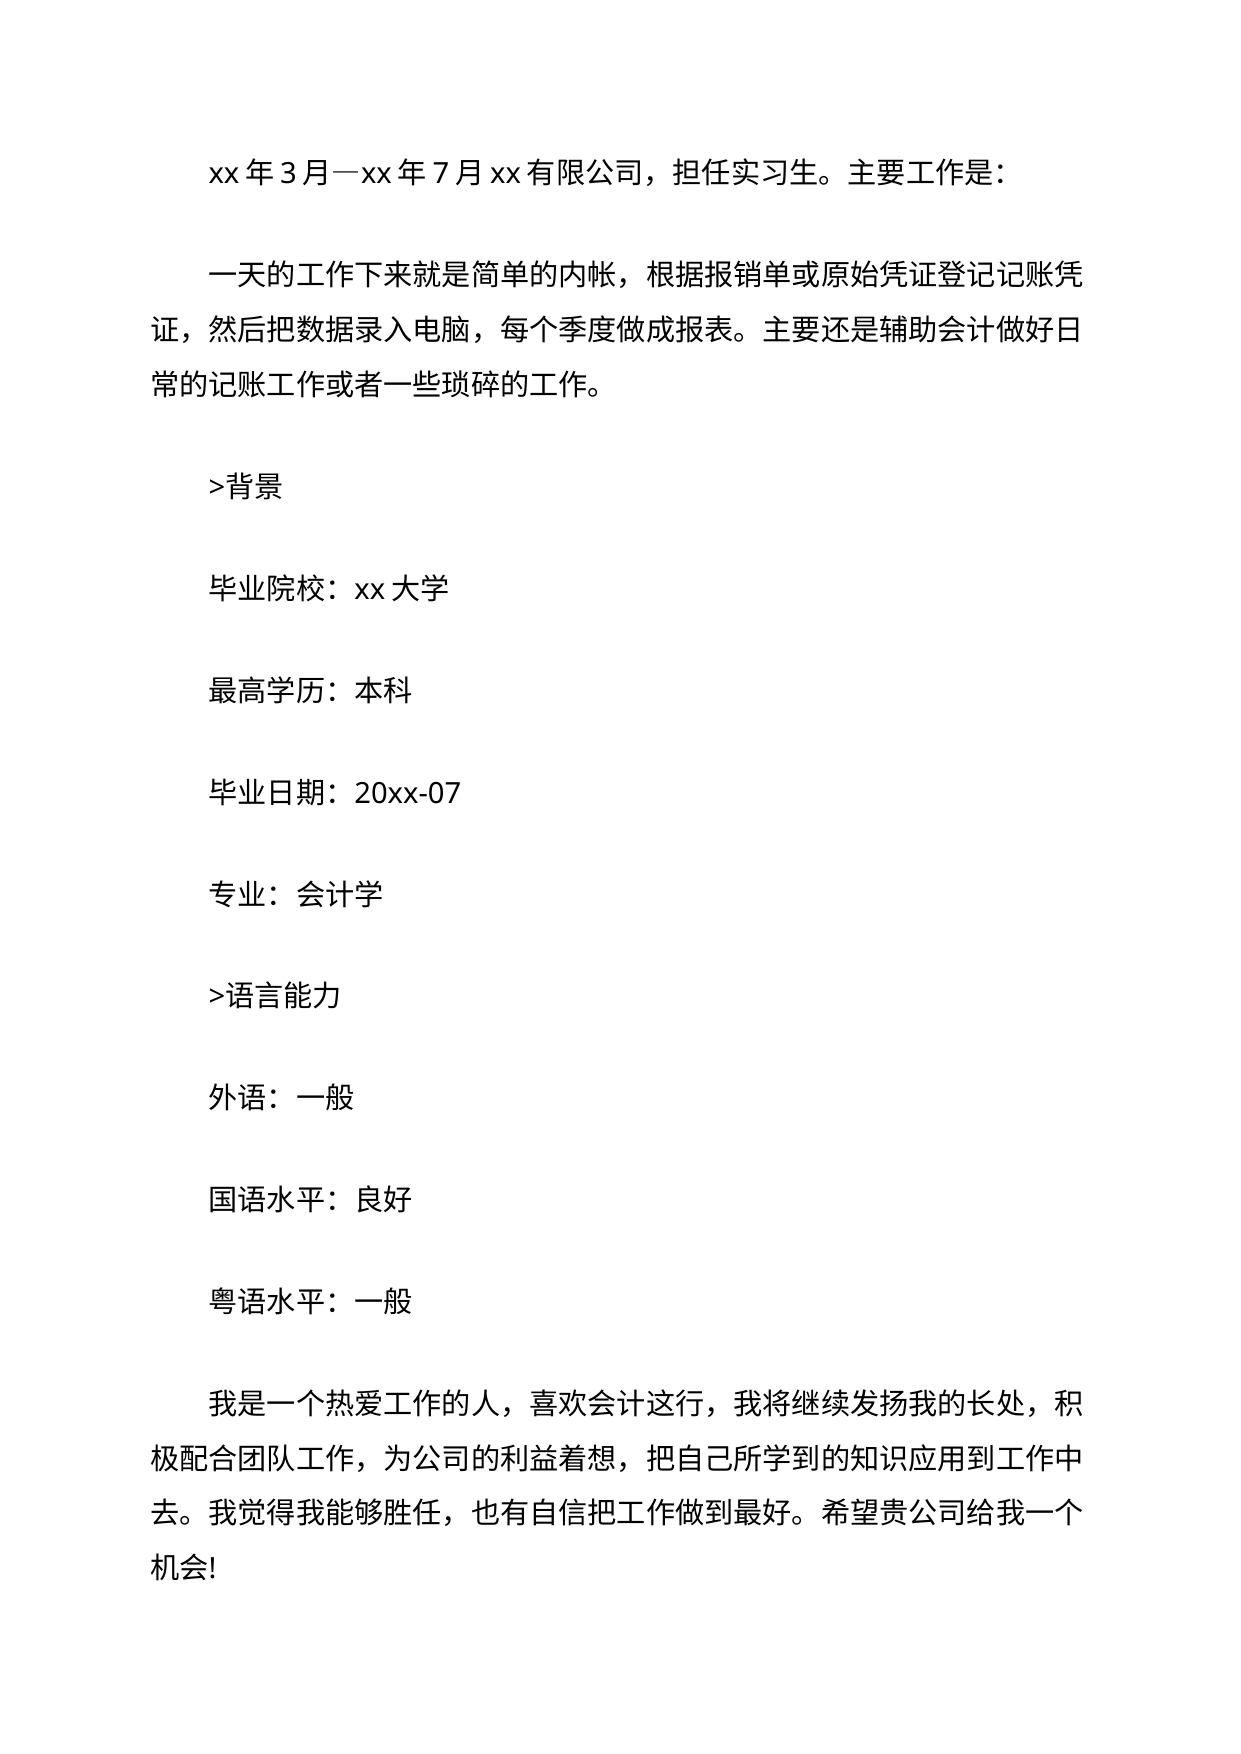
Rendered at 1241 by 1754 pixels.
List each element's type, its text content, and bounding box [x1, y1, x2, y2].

text 外语：一般 [150, 1075, 1090, 1117]
text 一天的工作下来就是简单的内帐，根据报销单或原始凭证登记记账凭证，然后把数据录入电脑，每个季度做成报表。主要还是辅助会计做好日常的记账工作或者一些琐碎的工作。 [150, 252, 1090, 404]
text 国语水平：良好 [150, 1177, 1090, 1219]
text 粤语水平：一般 [150, 1278, 1090, 1321]
text >背景 [150, 463, 1090, 506]
text xx年3月—xx年7月xx有限公司，担任实习生。主要工作是： [150, 150, 1090, 192]
text 毕业院校：xx大学 [150, 566, 1090, 608]
text 我是一个热爱工作的人，喜欢会计这行，我将继续发扬我的长处，积极配合团队工作，为公司的利益着想，把自己所学到的知识应用到工作中去。我觉得我能够胜任，也有自信把工作做到最好。希望贵公司给我一个机会! [150, 1380, 1090, 1587]
text 毕业日期：20xx-07 [150, 769, 1090, 812]
text >语言能力 [150, 973, 1090, 1015]
text 最高学历：本科 [150, 667, 1090, 710]
text 专业：会计学 [150, 871, 1090, 913]
